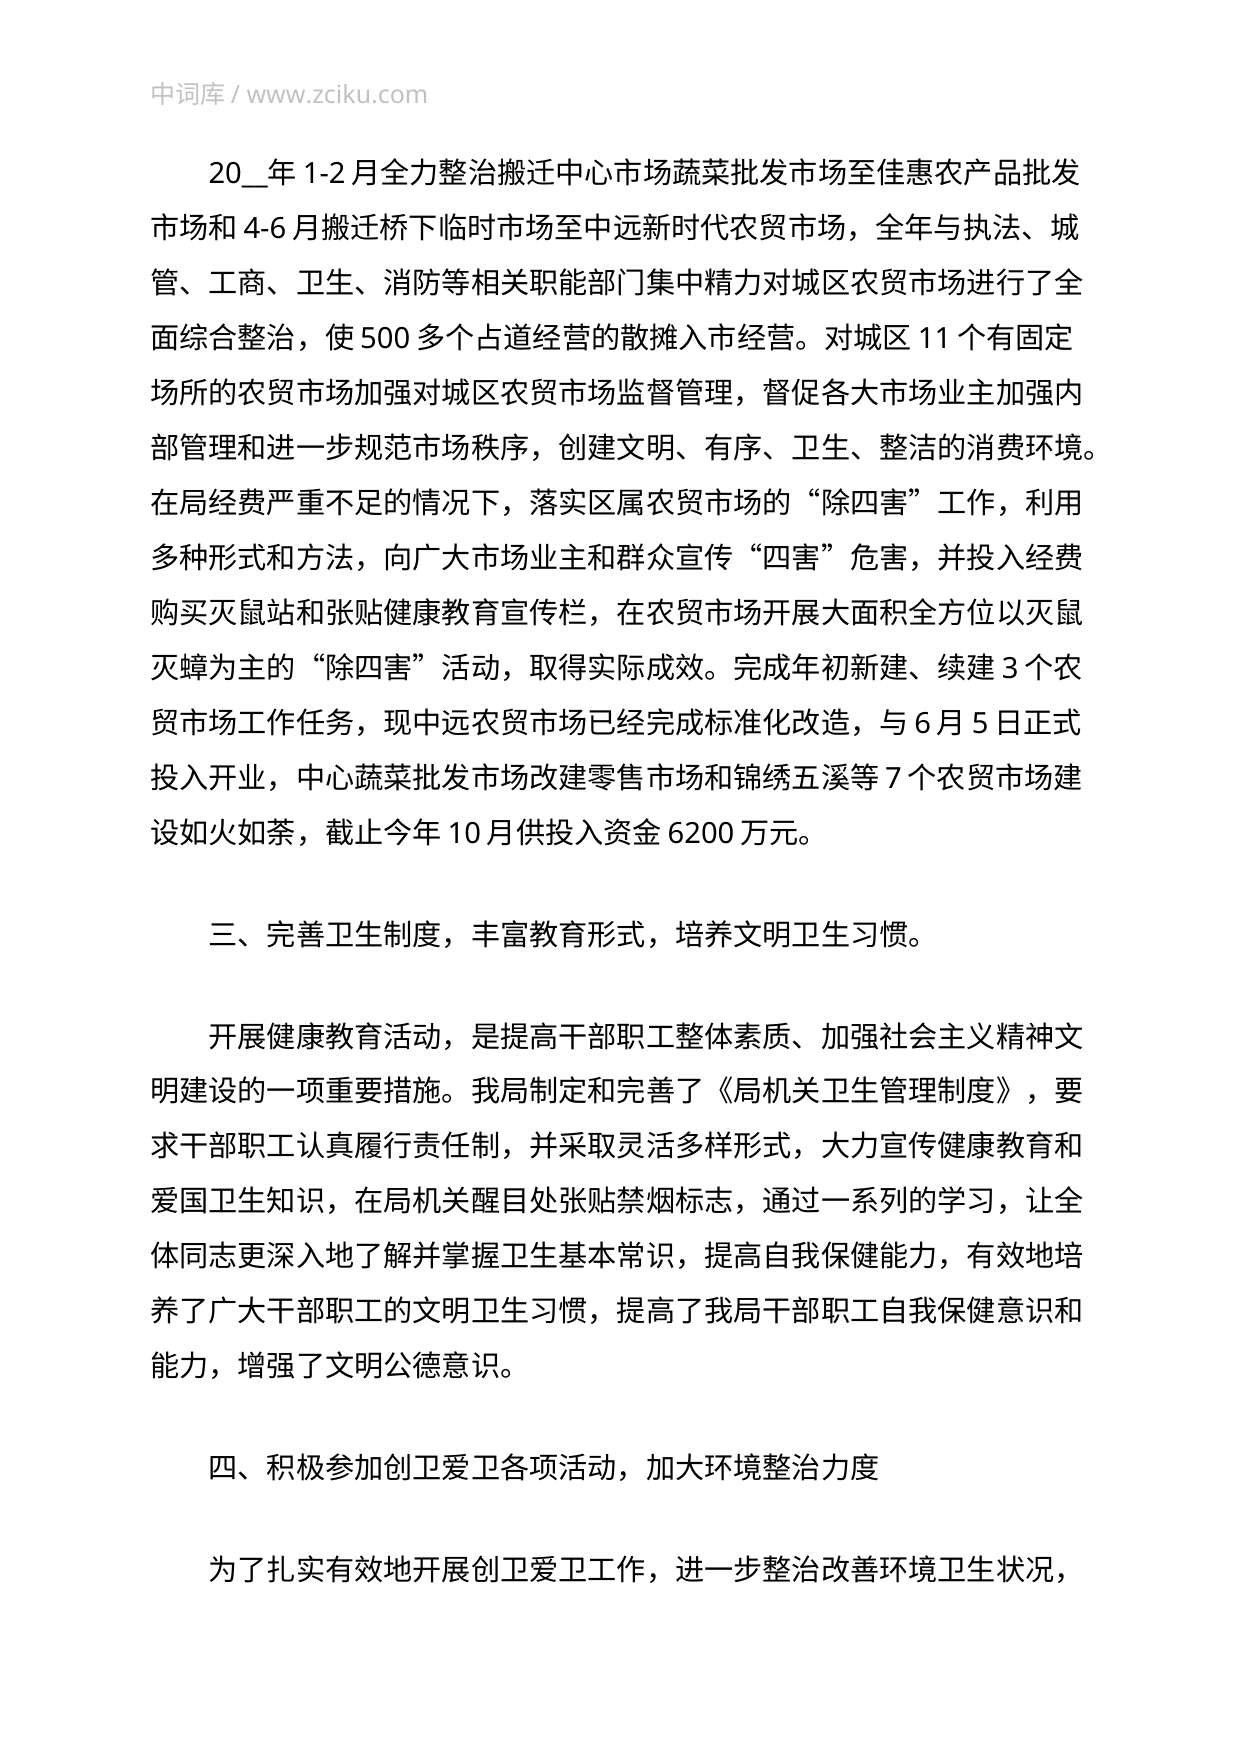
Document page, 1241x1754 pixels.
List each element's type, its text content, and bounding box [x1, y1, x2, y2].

text 四、积极参加创卫爱卫各项活动，加大环境整治力度 [150, 1444, 1090, 1487]
text 三、完善卫生制度，丰富教育形式，培养文明卫生习惯。 [150, 911, 1090, 954]
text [150, 1546, 1090, 1588]
text 20__年1-2月全力整治搬迁中心市场蔬菜批发市场至佳惠农产品批发市场和4-6月搬迁桥下临时市场至中远新时代农贸市场，全年与执法、城管、工商、卫生、消防等相关职能部门集中精力对城区农贸市场进行了全面综合整治，使500多个占道经营的散摊入市经营。对城区11个有固定场所的农贸市场加强对城区农贸市场监督管理，督促各大市场业主加强内部管理和进一步规范市场秩序，创建文明、有序、卫生、整洁的消费环境。在局经费严重不足的情况下，落实区属农贸市场的“除四害”工作，利用多种形式和方法，向广大市场业主和群众宣传“四害”危害，并投入经费购买灭鼠站和张贴健康教育宣传栏，在农贸市场开展大面积全方位以灭鼠灭蟑为主的“除四害”活动，取得实际成效。完成年初新建、续建3个农贸市场工作任务，现中远农贸市场已经完成标准化改造，与6月5日正式投入开业，中心蔬菜批发市场改建零售市场和锦绣五溪等7个农贸市场建设如火如荼，截止今年10月供投入资金6200万元。 [150, 150, 1090, 852]
text 开展健康教育活动，是提高干部职工整体素质、加强社会主义精神文明建设的一项重要措施。我局制定和完善了《局机关卫生管理制度》，要求干部职工认真履行责任制，并采取灵活多样形式，大力宣传健康教育和爱国卫生知识，在局机关醒目处张贴禁烟标志，通过一系列的学习，让全体同志更深入地了解并掌握卫生基本常识，提高自我保健能力，有效地培养了广大干部职工的文明卫生习惯，提高了我局干部职工自我保健意识和能力，增强了文明公德意识。 [150, 1013, 1090, 1385]
